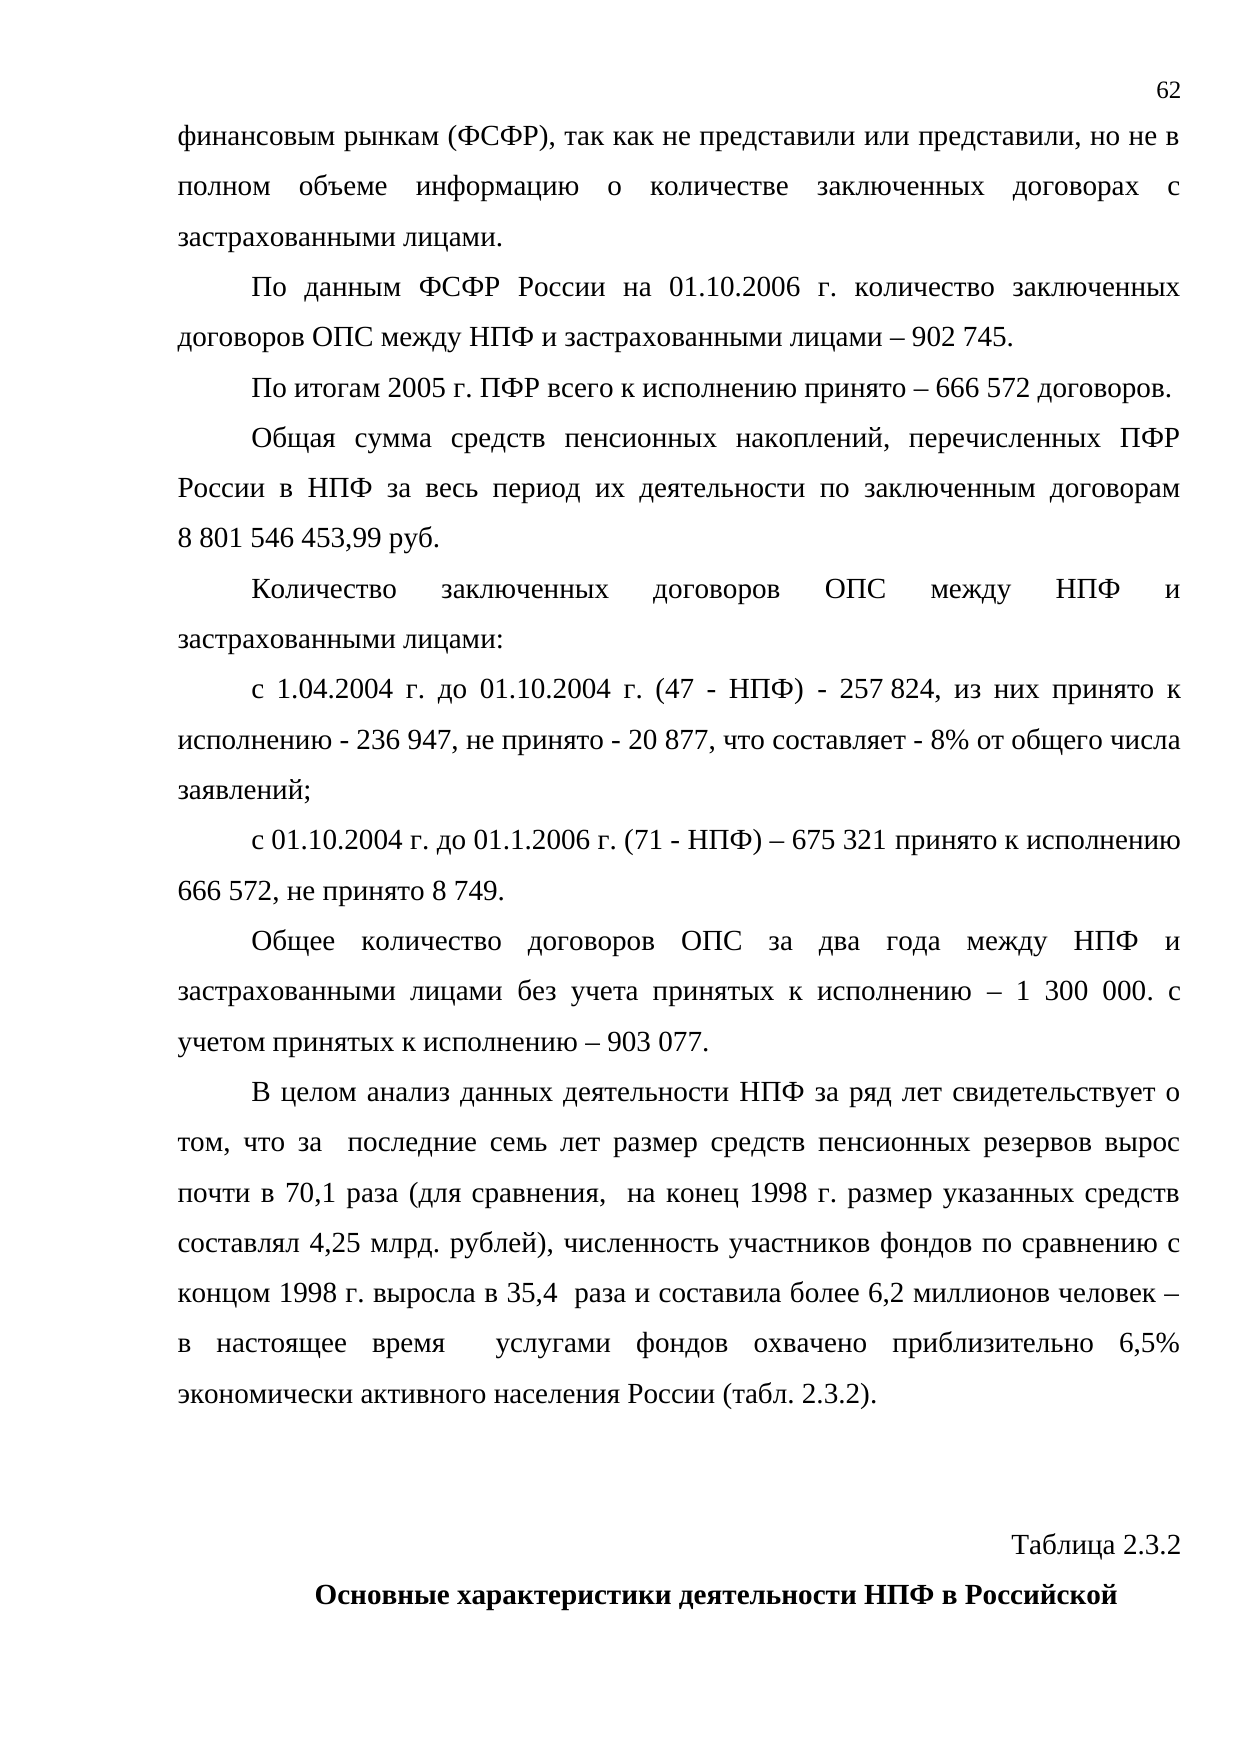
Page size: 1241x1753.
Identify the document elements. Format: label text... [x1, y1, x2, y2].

text Общая сумма средств пенсионных накоплений, перечисленных ПФР России в НПФ за весь период их деятельности по заключенным договорам 8 801 546 453,99 руб. [177, 420, 1181, 554]
text Количество заключенных договоров ОПС между НПФ и застрахованными лицами: [177, 571, 1181, 655]
text с 01.10.2004 г. до 01.1.2006 г. (71 - НПФ) – 675 321 принято к исполнению 666 572, не принято 8 749. [177, 822, 1181, 906]
text По итогам . ПФР всего к исполнению принято – 666 572 договоров. [177, 370, 1181, 403]
text с 1.04.2004 г. до 01.10.2004 г. (47 - НПФ) - 257 824, из них принято к исполнению - 236 947, не принято - 20 877, что составляет - 8% от общего числа заявлений; [177, 672, 1181, 806]
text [177, 118, 1181, 252]
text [177, 1577, 1181, 1611]
text По данным ФСФР России на 01.10.2006 г. количество заключенных договоров ОПС между НПФ и застрахованными лицами – 902 745. [177, 269, 1181, 353]
text В целом анализ данных деятельности НПФ за ряд лет свидетельствует о том, что за последние семь лет размер средств пенсионных резервов вырос почти в 70,1 раза (для сравнения, на конец . размер указанных средств составлял 4,25 млрд. рублей), численность участников фондов по сравнению с концом . выросла в 35,4 раза и составила более 6,2 миллионов человек – в настоящее время услугами фондов охвачено приблизительно 6,5% экономически активного населения России (табл. 2.3.2). [177, 1074, 1181, 1409]
text Общее количество договоров ОПС за два года между НПФ и застрахованными лицами без учета принятых к исполнению – 1 300 000. с учетом принятых к исполнению – 903 077. [177, 923, 1181, 1057]
text Таблица 2.3.2 [177, 1527, 1181, 1560]
